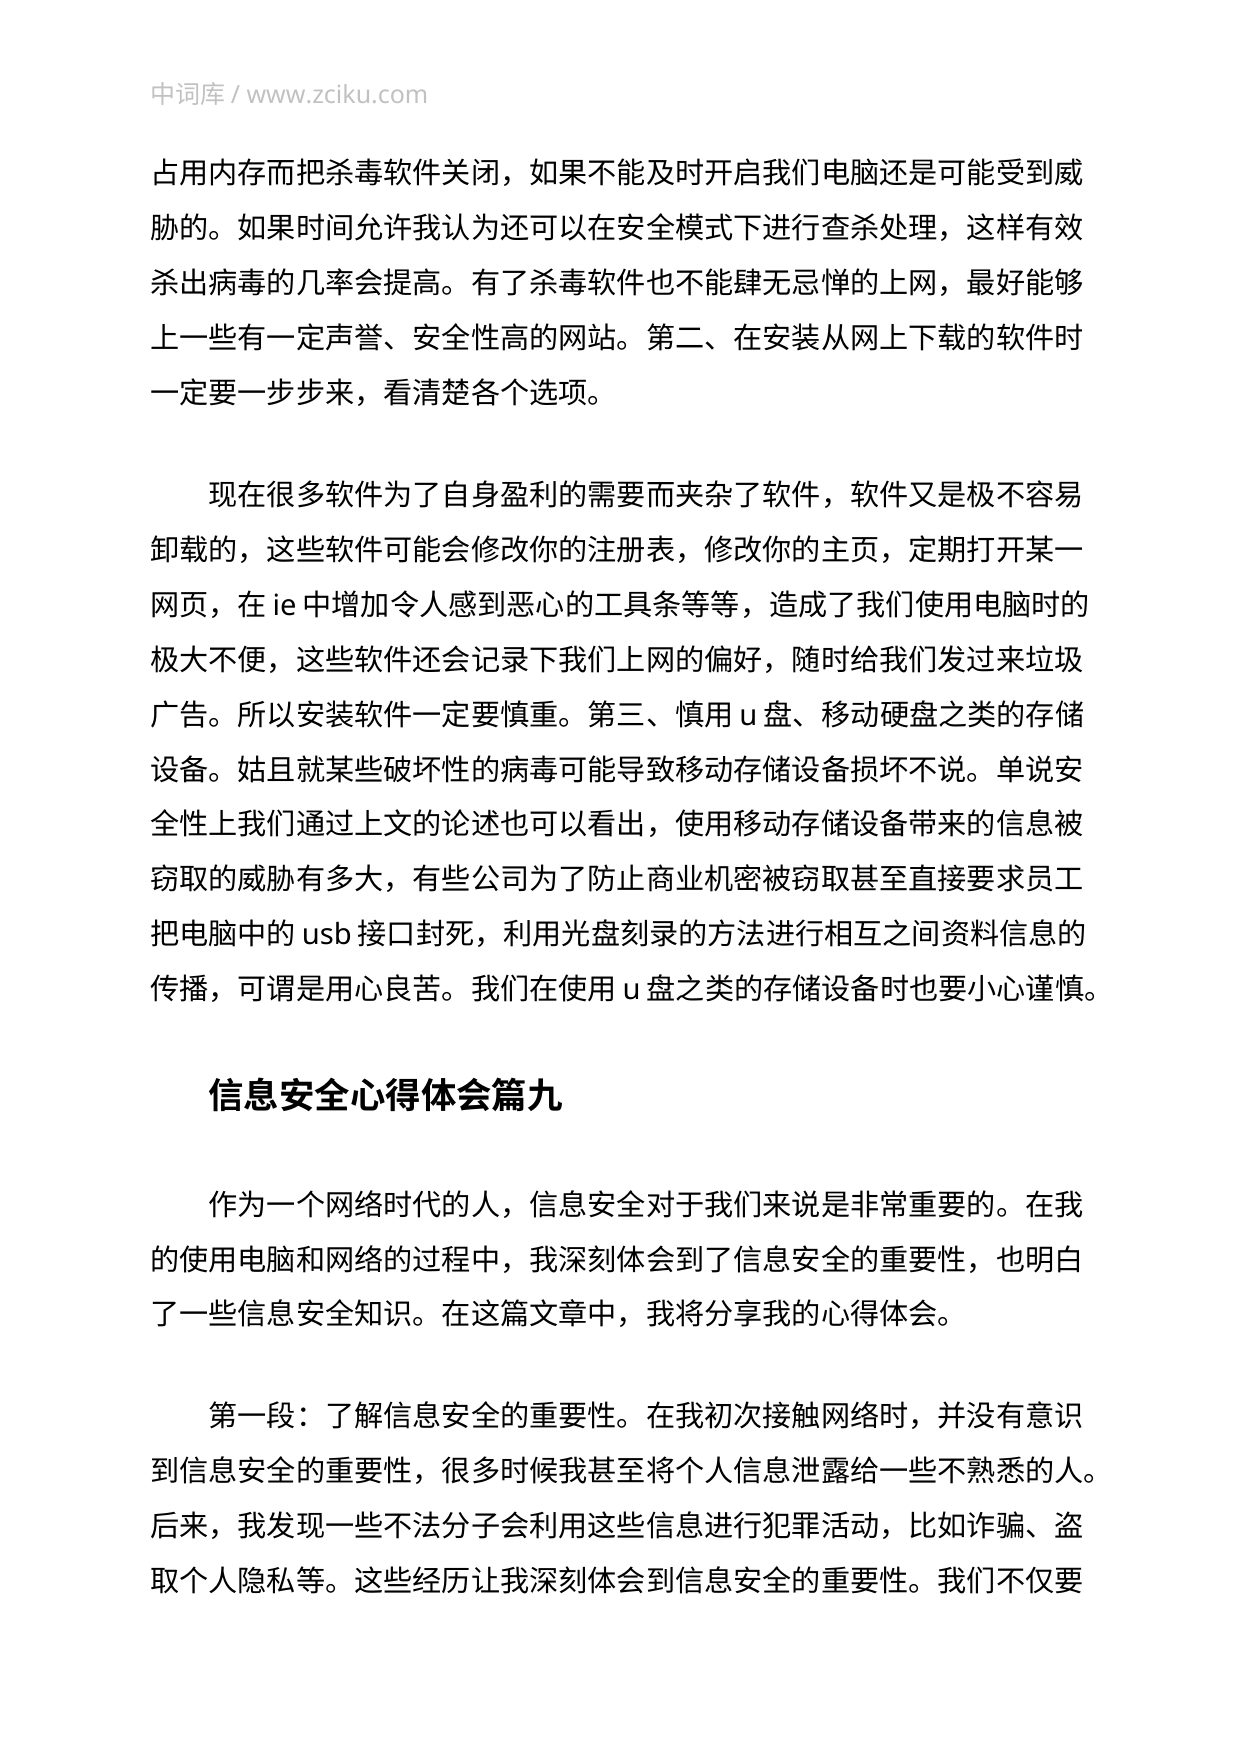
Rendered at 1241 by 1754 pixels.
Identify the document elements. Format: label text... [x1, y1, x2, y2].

text 现在很多软件为了自身盈利的需要而夹杂了软件，软件又是极不容易卸载的，这些软件可能会修改你的注册表，修改你的主页，定期打开某一网页，在ie中增加令人感到恶心的工具条等等，造成了我们使用电脑时的极大不便，这些软件还会记录下我们上网的偏好，随时给我们发过来垃圾广告。所以安装软件一定要慎重。第三、慎用u盘、移动硬盘之类的存储设备。姑且就某些破坏性的病毒可能导致移动存储设备损坏不说。单说安全性上我们通过上文的论述也可以看出，使用移动存储设备带来的信息被窃取的威胁有多大，有些公司为了防止商业机密被窃取甚至直接要求员工把电脑中的usb接口封死，利用光盘刻录的方法进行相互之间资料信息的传播，可谓是用心良苦。我们在使用u盘之类的存储设备时也要小心谨慎。 [150, 471, 1090, 1008]
text 信息安全心得体会篇九 [150, 1068, 1090, 1119]
text 作为一个网络时代的人，信息安全对于我们来说是非常重要的。在我的使用电脑和网络的过程中，我深刻体会到了信息安全的重要性，也明白了一些信息安全知识。在这篇文章中，我将分享我的心得体会。 [150, 1181, 1090, 1333]
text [150, 1393, 1090, 1600]
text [150, 150, 1090, 412]
